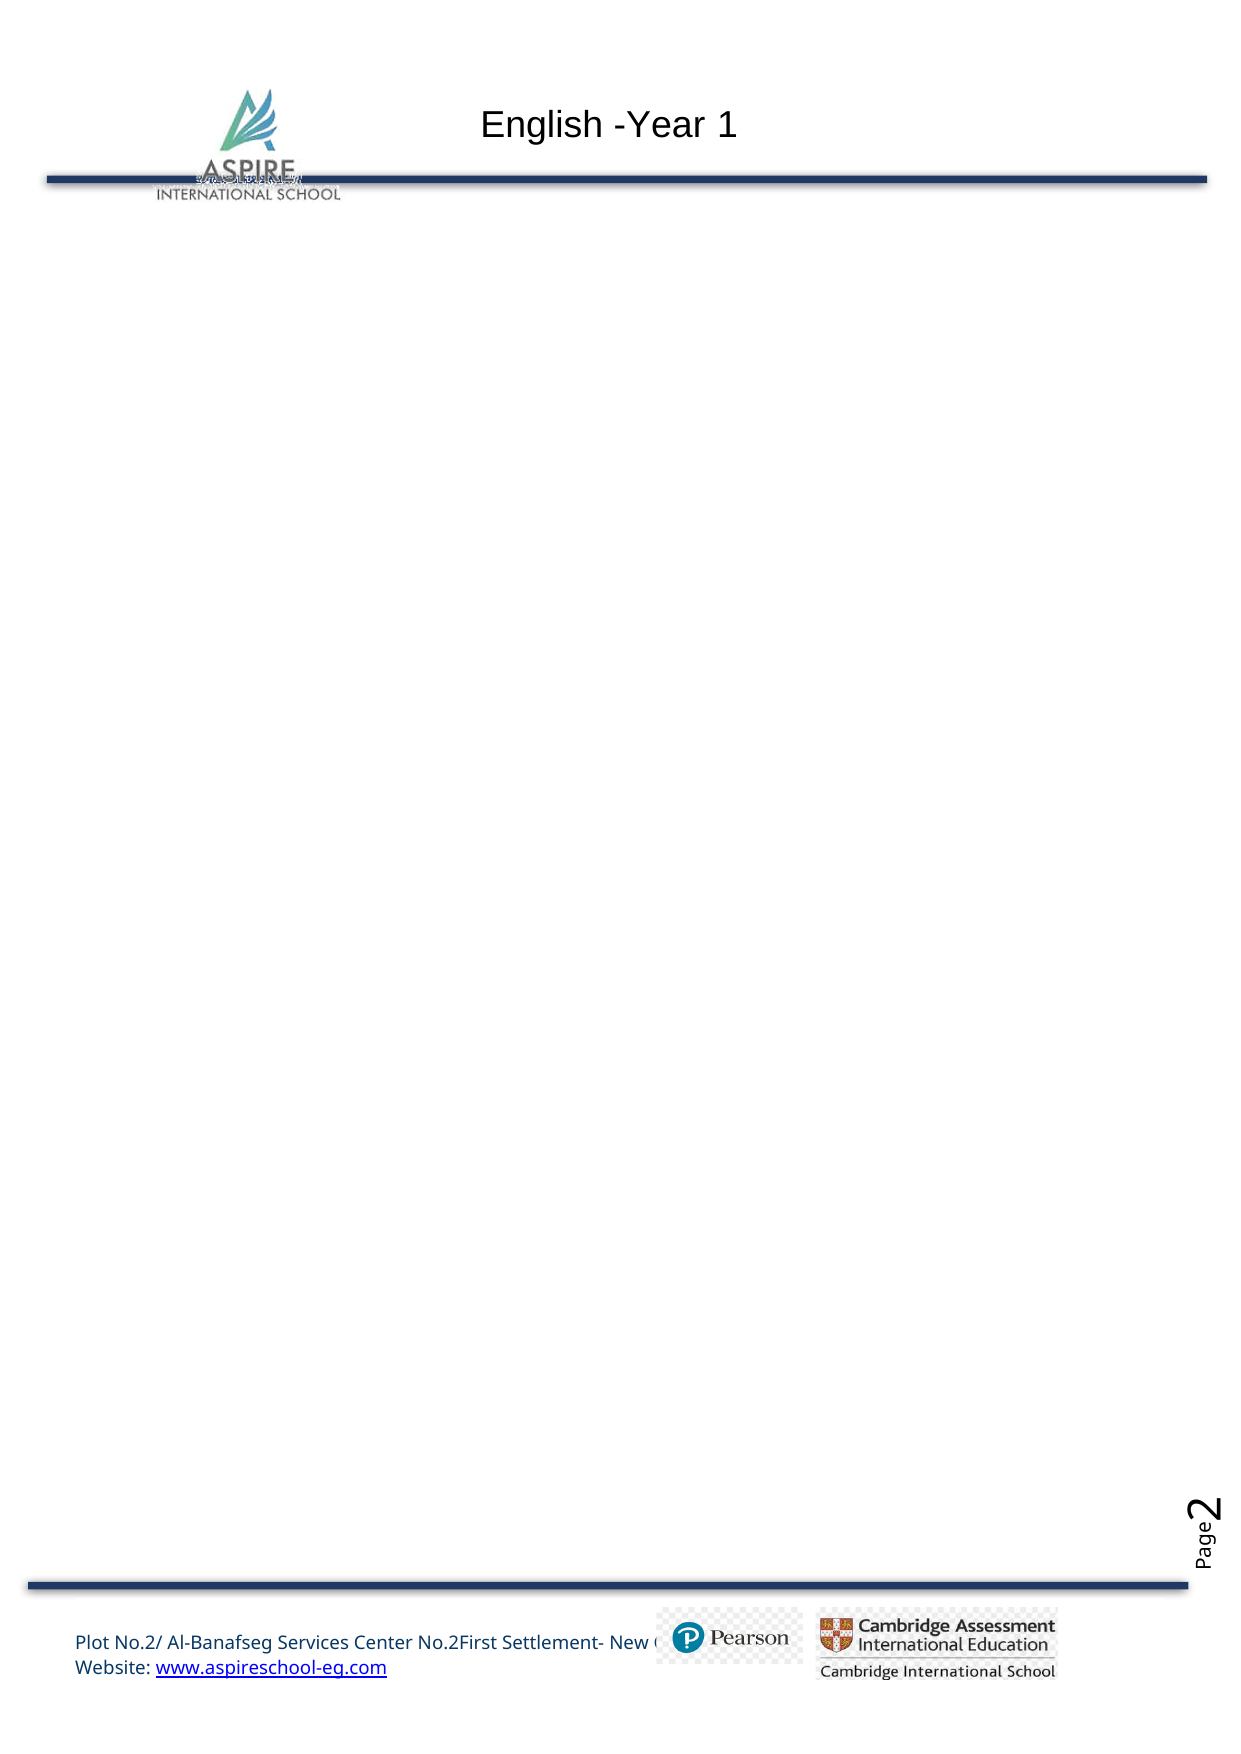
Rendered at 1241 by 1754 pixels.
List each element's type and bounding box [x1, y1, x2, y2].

picture [656, 1607, 803, 1664]
picture [135, 36, 359, 260]
picture [814, 1607, 1058, 1680]
